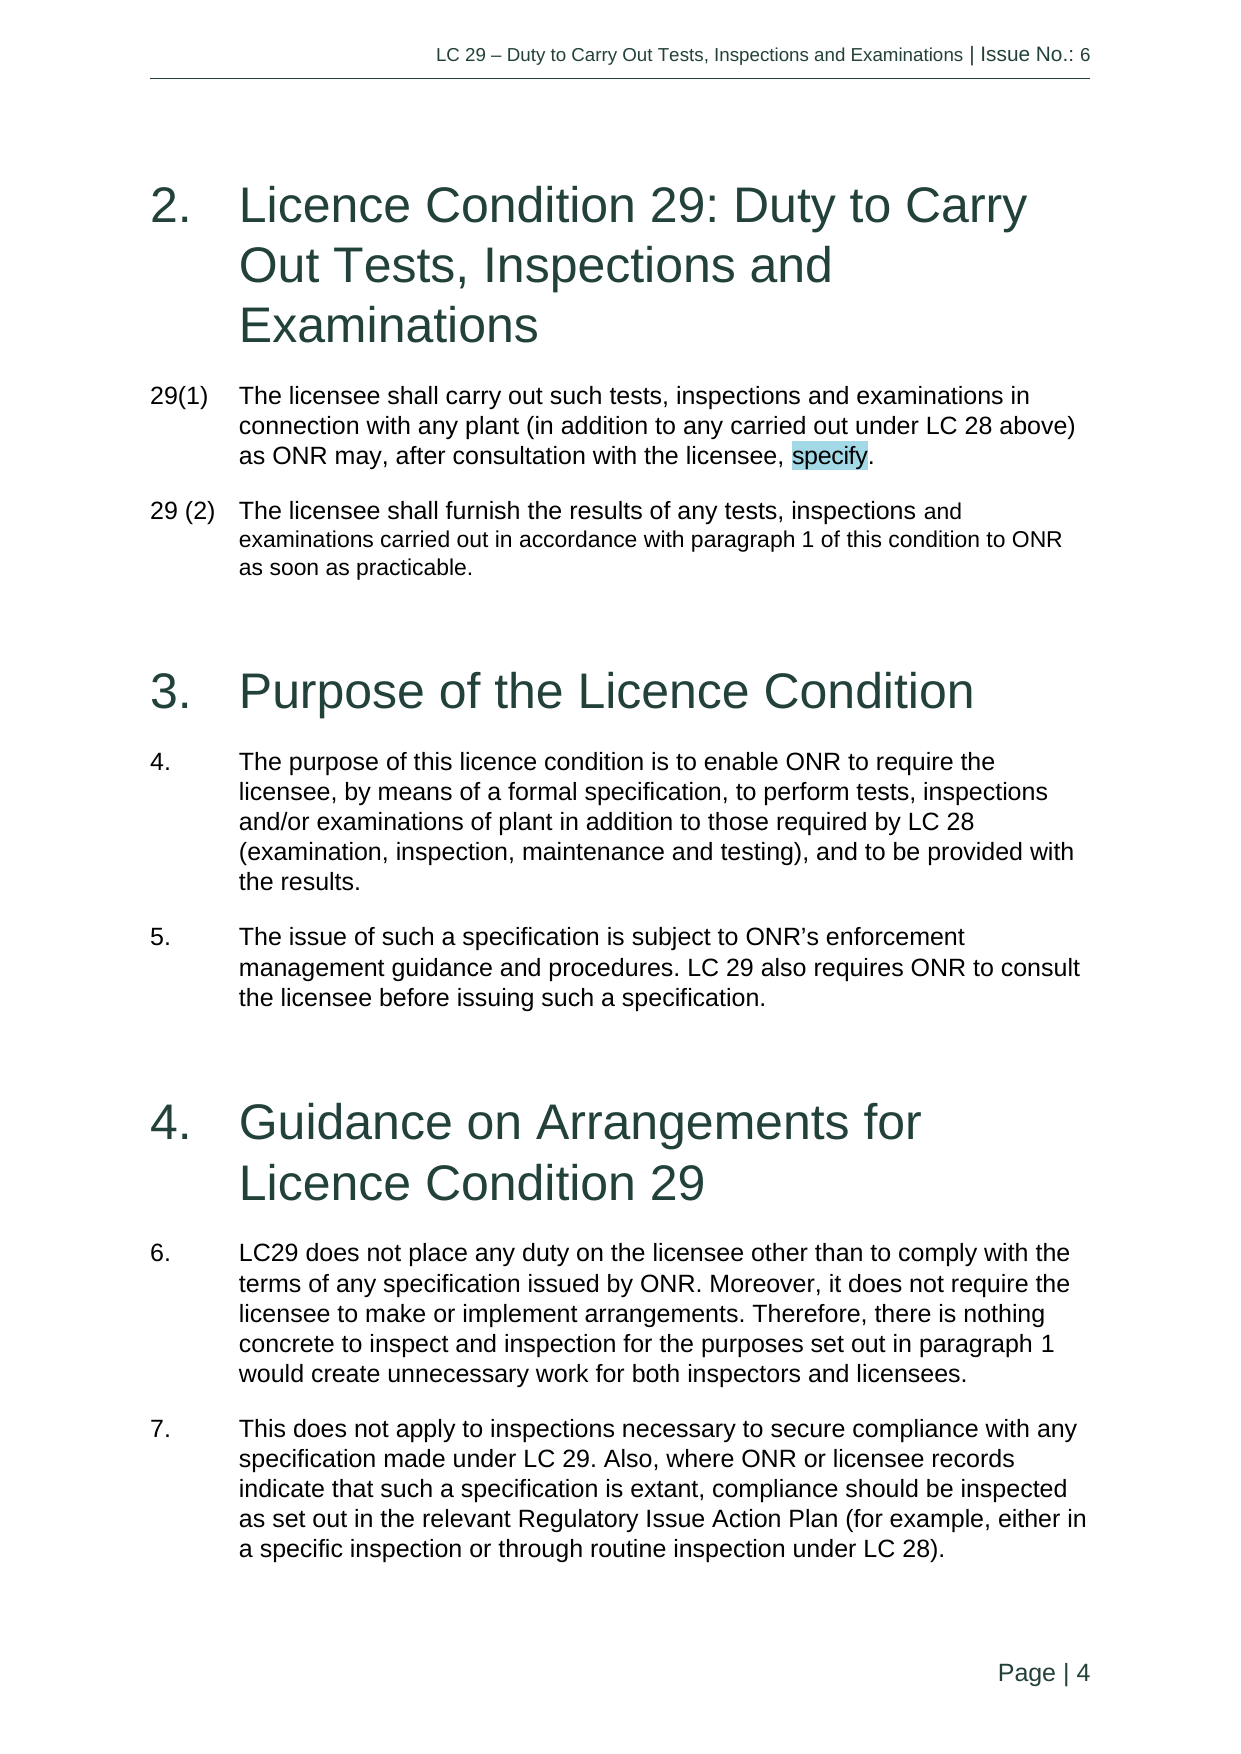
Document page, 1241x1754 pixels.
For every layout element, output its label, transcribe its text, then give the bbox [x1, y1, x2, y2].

text LC29 does not place any duty on the licensee other than to comply with the terms of any specification issued by ONR. Moreover, it does not require the licensee to make or implement arrangements. Therefore, there is nothing concrete to inspect and inspection for the purposes set out in paragraph 1 would create unnecessary work for both inspectors and licensees. [150, 1238, 1090, 1388]
text The purpose of this licence condition is to enable ONR to require the licensee, by means of a formal specification, to perform tests, inspections and/or examinations of plant in addition to those required by LC 28 (examination, inspection, maintenance and testing), and to be provided with the results. [150, 747, 1090, 896]
list 29 (2) The licensee shall furnish the results of any tests, inspections and examinations carried out in accordance with paragraph 1 of this condition to ONR as soon as practicable. [150, 496, 1090, 580]
list 29(1) The licensee shall carry out such tests, inspections and examinations in connection with any plant (in addition to any carried out under LC 28 above) as ONR may, after consultation with the licensee, specify. [150, 381, 1090, 470]
subtitle Licence Condition 29: Duty to Carry Out Tests, Inspections and Examinations [150, 175, 1090, 353]
text The issue of such a specification is subject to ONR’s enforcement management guidance and procedures. LC 29 also requires ONR to consult the licensee before issuing such a specification. [150, 922, 1090, 1011]
subtitle Guidance on Arrangements for Licence Condition 29 [150, 1093, 1090, 1211]
subtitle Purpose of the Licence Condition [150, 662, 1090, 719]
text This does not apply to inspections necessary to secure compliance with any specification made under LC 29. Also, where ONR or licensee records indicate that such a specification is extant, compliance should be inspected as set out in the relevant Regulatory Issue Action Plan (for example, either in a specific inspection or through routine inspection under LC 28). [150, 1414, 1090, 1563]
